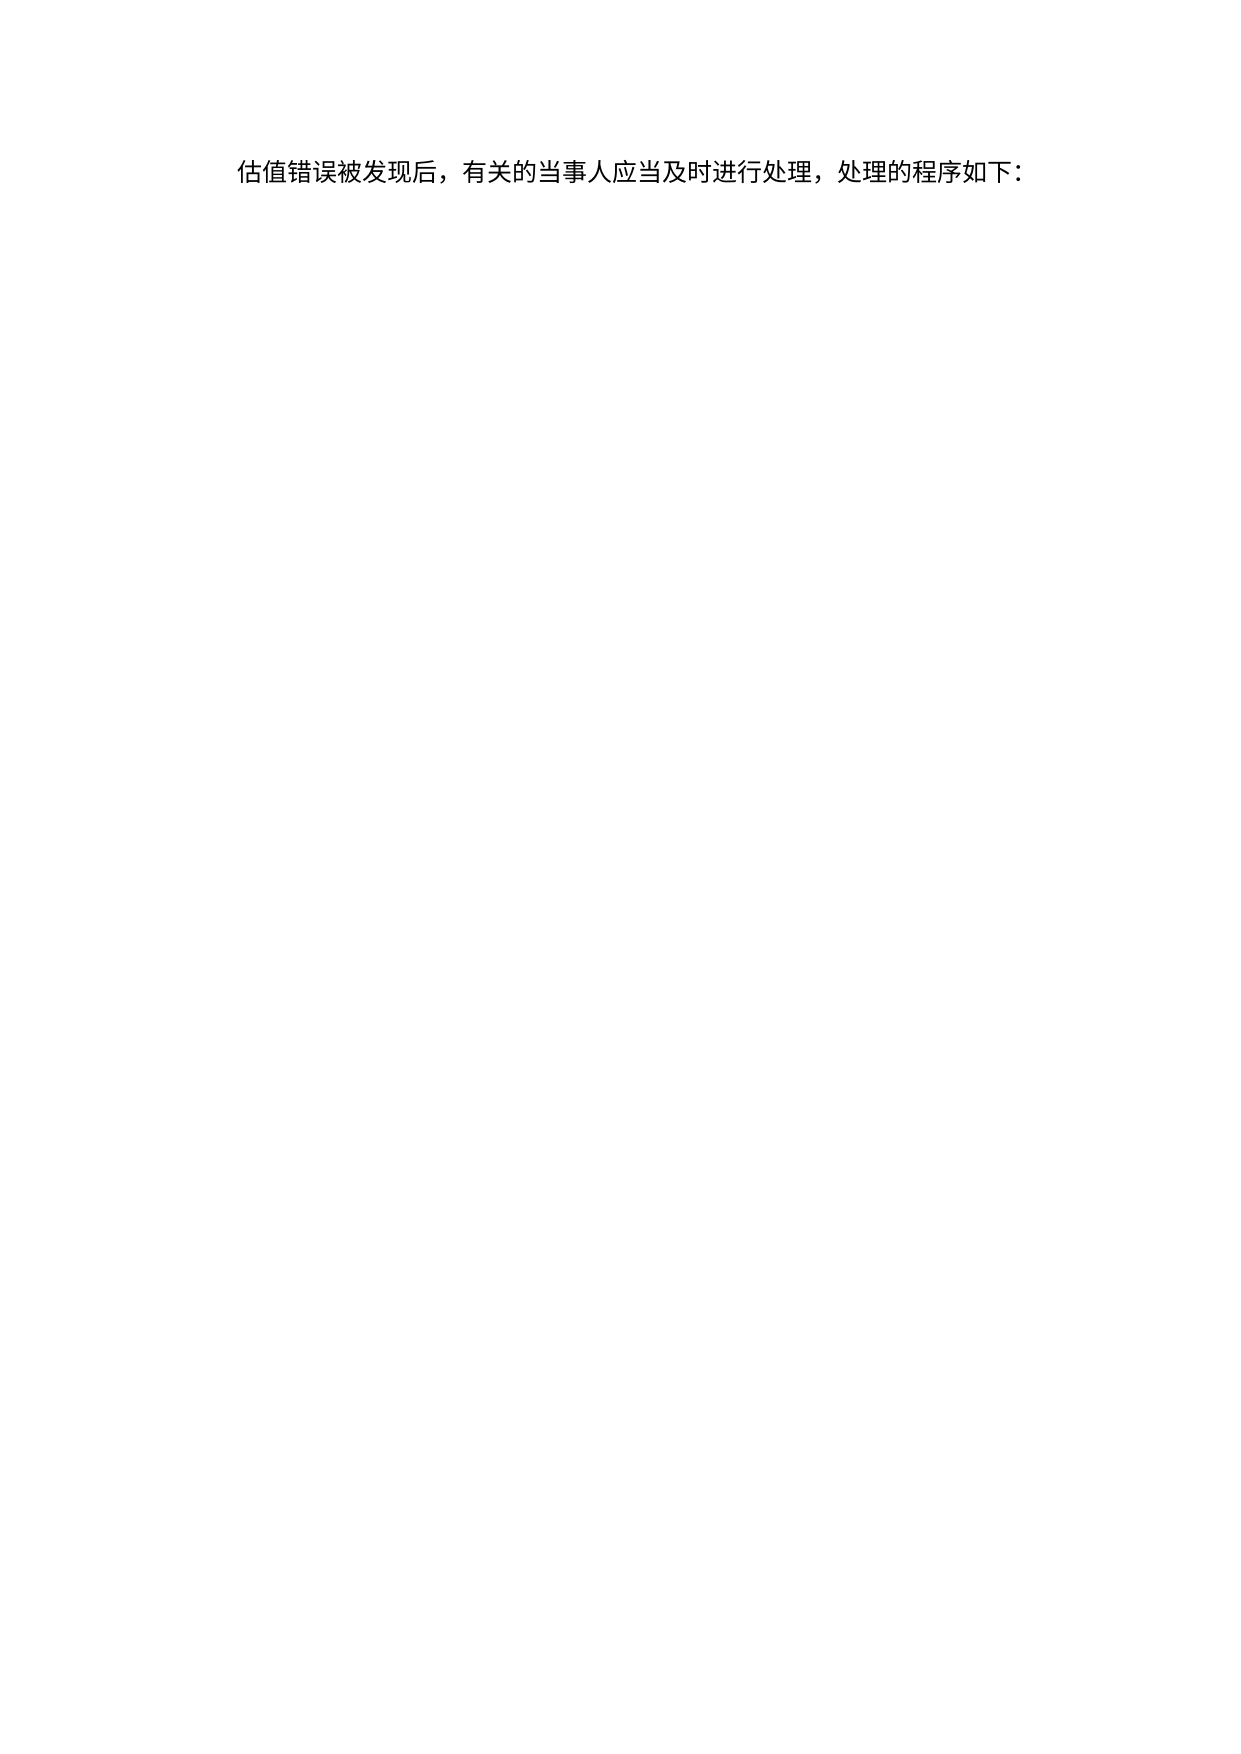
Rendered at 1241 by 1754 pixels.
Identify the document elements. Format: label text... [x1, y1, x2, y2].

text 估值错误被发现后，有关的当事人应当及时进行处理，处理的程序如下： [237, 152, 1101, 188]
